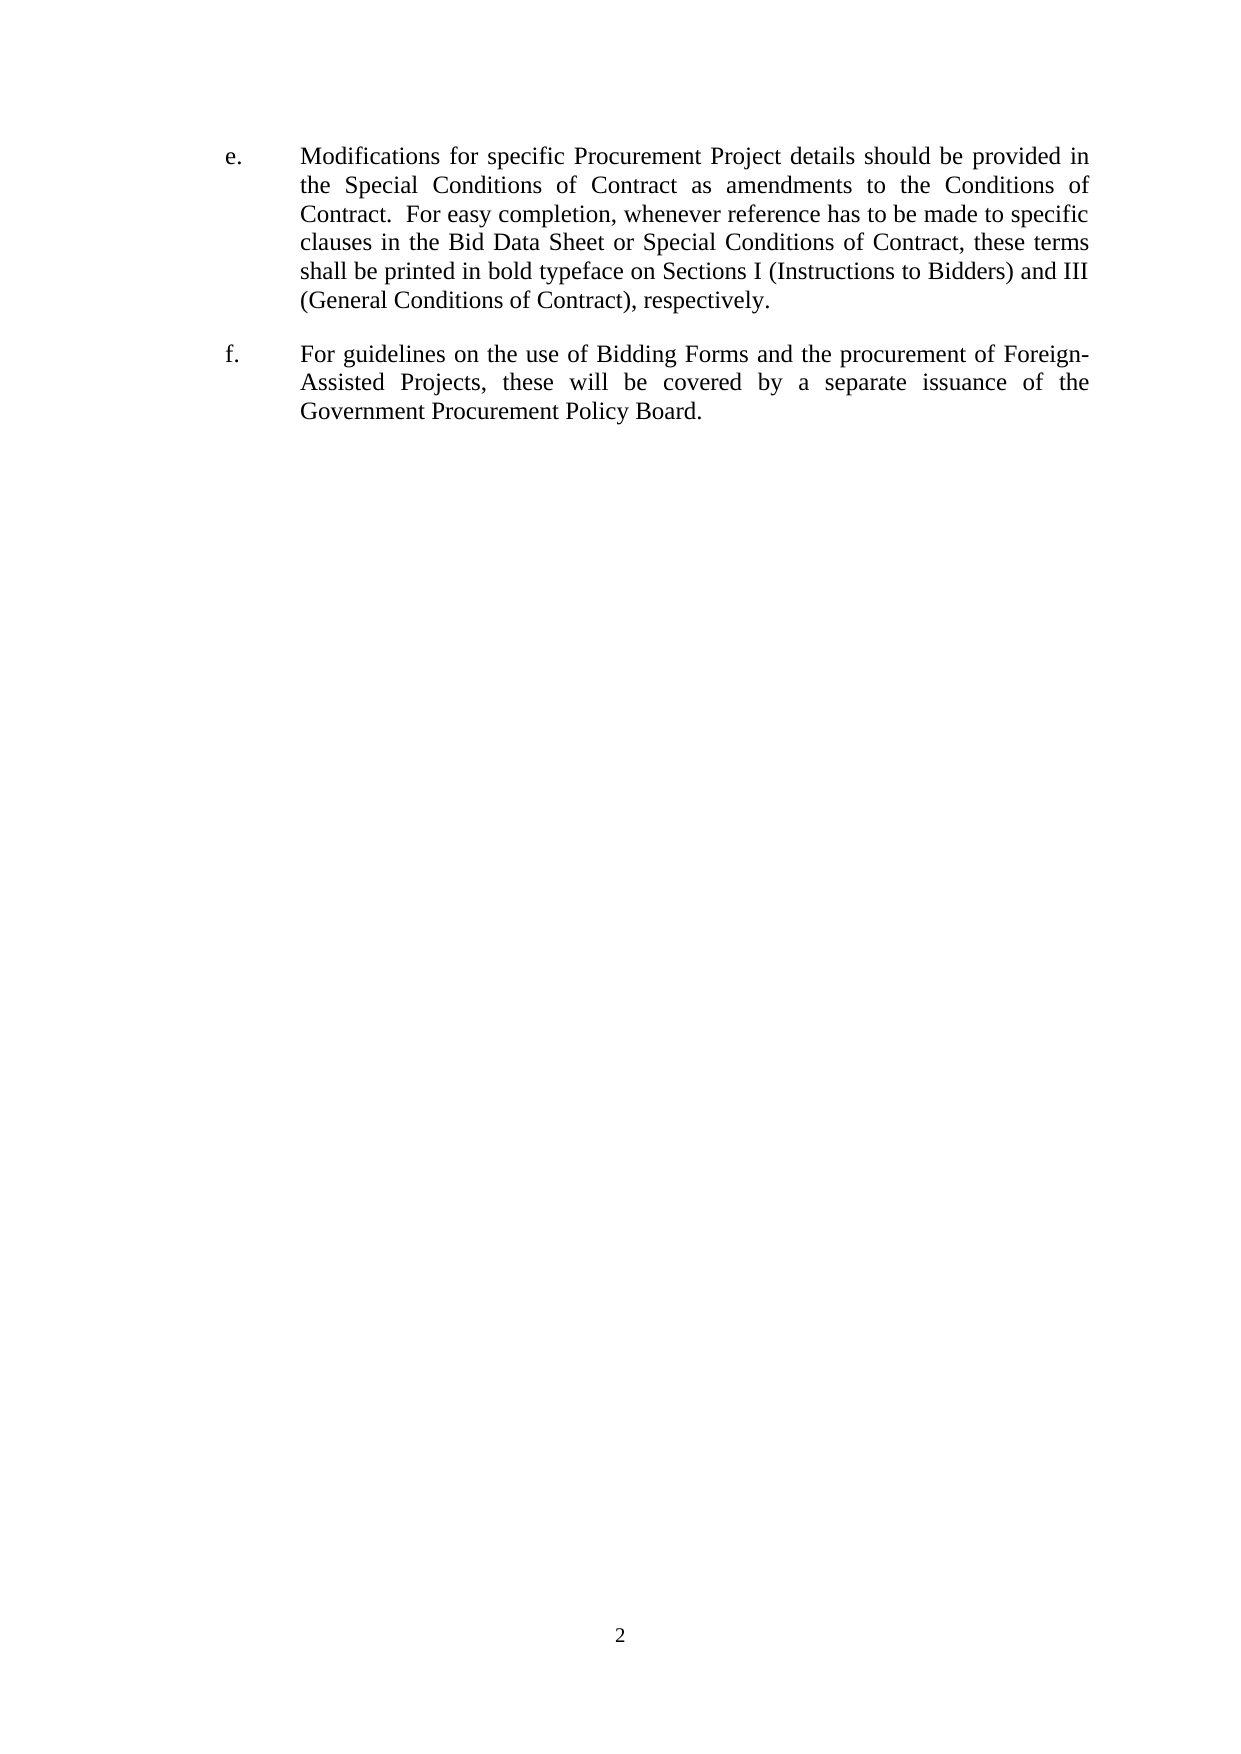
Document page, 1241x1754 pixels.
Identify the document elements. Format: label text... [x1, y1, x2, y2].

list Modifications for specific Procurement Project details should be provided in the Special Conditions of Contract as amendments to the Conditions of Contract. For easy completion, whenever reference has to be made to specific clauses in the Bid Data Sheet or Special Conditions of Contract, these terms shall be printed in bold typeface on Sections I (Instructions to Bidders) and III (General Conditions of Contract), respectively. [225, 141, 1090, 314]
list For guidelines on the use of Bidding Forms and the procurement of Foreign-Assisted Projects, these will be covered by a separate issuance of the Government Procurement Policy Board. [225, 339, 1090, 425]
